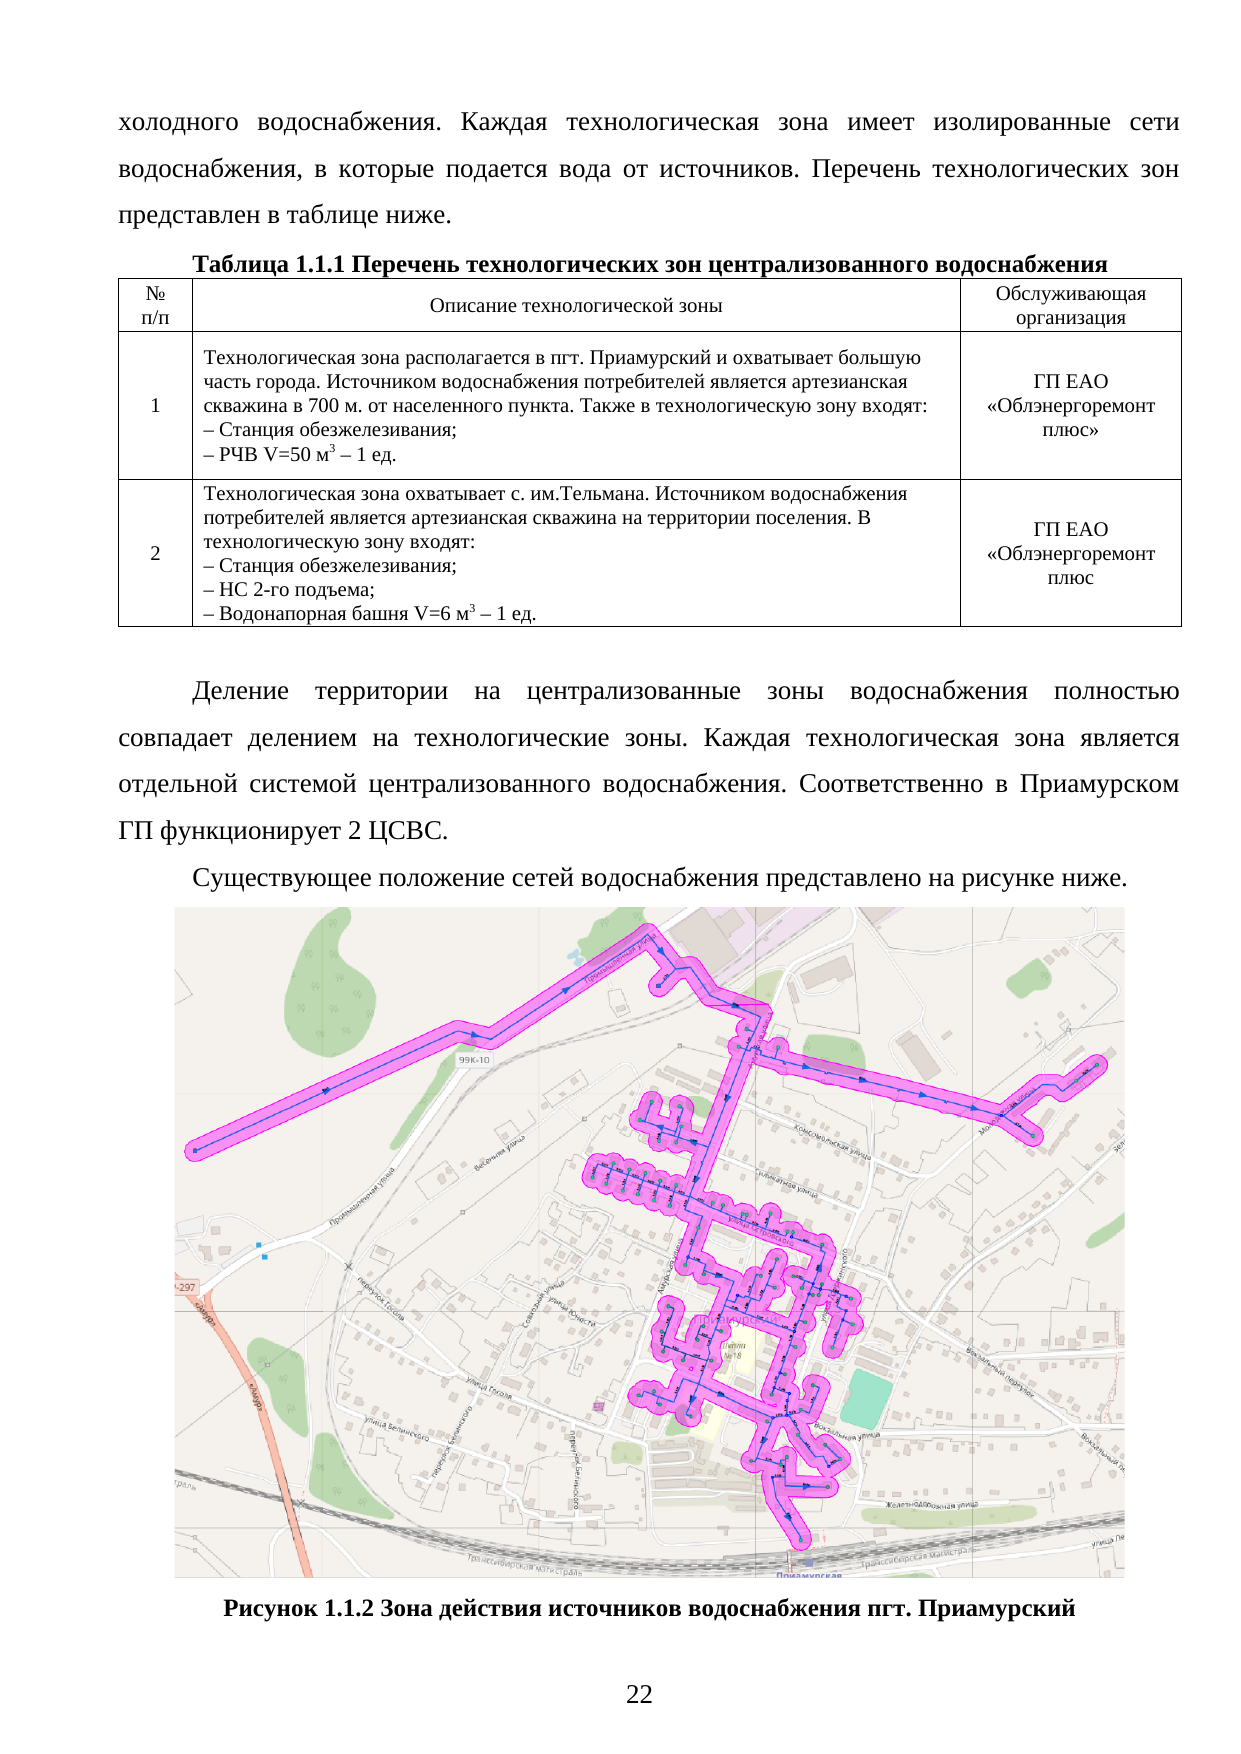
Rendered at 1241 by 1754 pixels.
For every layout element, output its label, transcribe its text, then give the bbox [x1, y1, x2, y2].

table_cell Технологическая зона располагается в пгт. Приамурский и охватывает большую часть города. Источником водоснабжения потребителей является артезианская скважина в 700 м. от населенного пункта. Также в технологическую зону входят: – Станция обезжелезивания; – РЧВ V=50 м3 – 1 ед. [193, 332, 960, 479]
text Существующее положение сетей водоснабжения представлено на рисунке ниже. [118, 861, 1181, 892]
table_header Описание технологической зоны [193, 279, 960, 331]
picture [174, 907, 1125, 1578]
table_cell 2 [119, 480, 192, 626]
table_cell ГП ЕАО «Облэнергоремонт плюс [961, 480, 1181, 626]
table_header Обслуживающая организация [961, 279, 1181, 331]
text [118, 105, 1181, 229]
subtitle Перечень технологических зон централизованного водоснабжения [118, 249, 1181, 278]
text Деление территории на централизованные зоны водоснабжения полностью совпадает делением на технологические зоны. Каждая технологическая зона является отдельной системой централизованного водоснабжения. Соответственно в Приамурском ГП функционирует 2 ЦСВС. [118, 674, 1181, 845]
table_header № п/п [119, 279, 192, 331]
table_cell ГП ЕАО «Облэнергоремонт плюс» [961, 332, 1181, 479]
table_cell Технологическая зона охватывает с. им.Тельмана. Источником водоснабжения потребителей является артезианская скважина на территории поселения. В технологическую зону входят: – Станция обезжелезивания; – НС 2-го подъема; – Водонапорная башня V=6 м3 – 1 ед. [193, 480, 960, 626]
table_cell 1 [119, 332, 192, 479]
subtitle Зона действия источников водоснабжения пгт. Приамурский [118, 1593, 1181, 1622]
